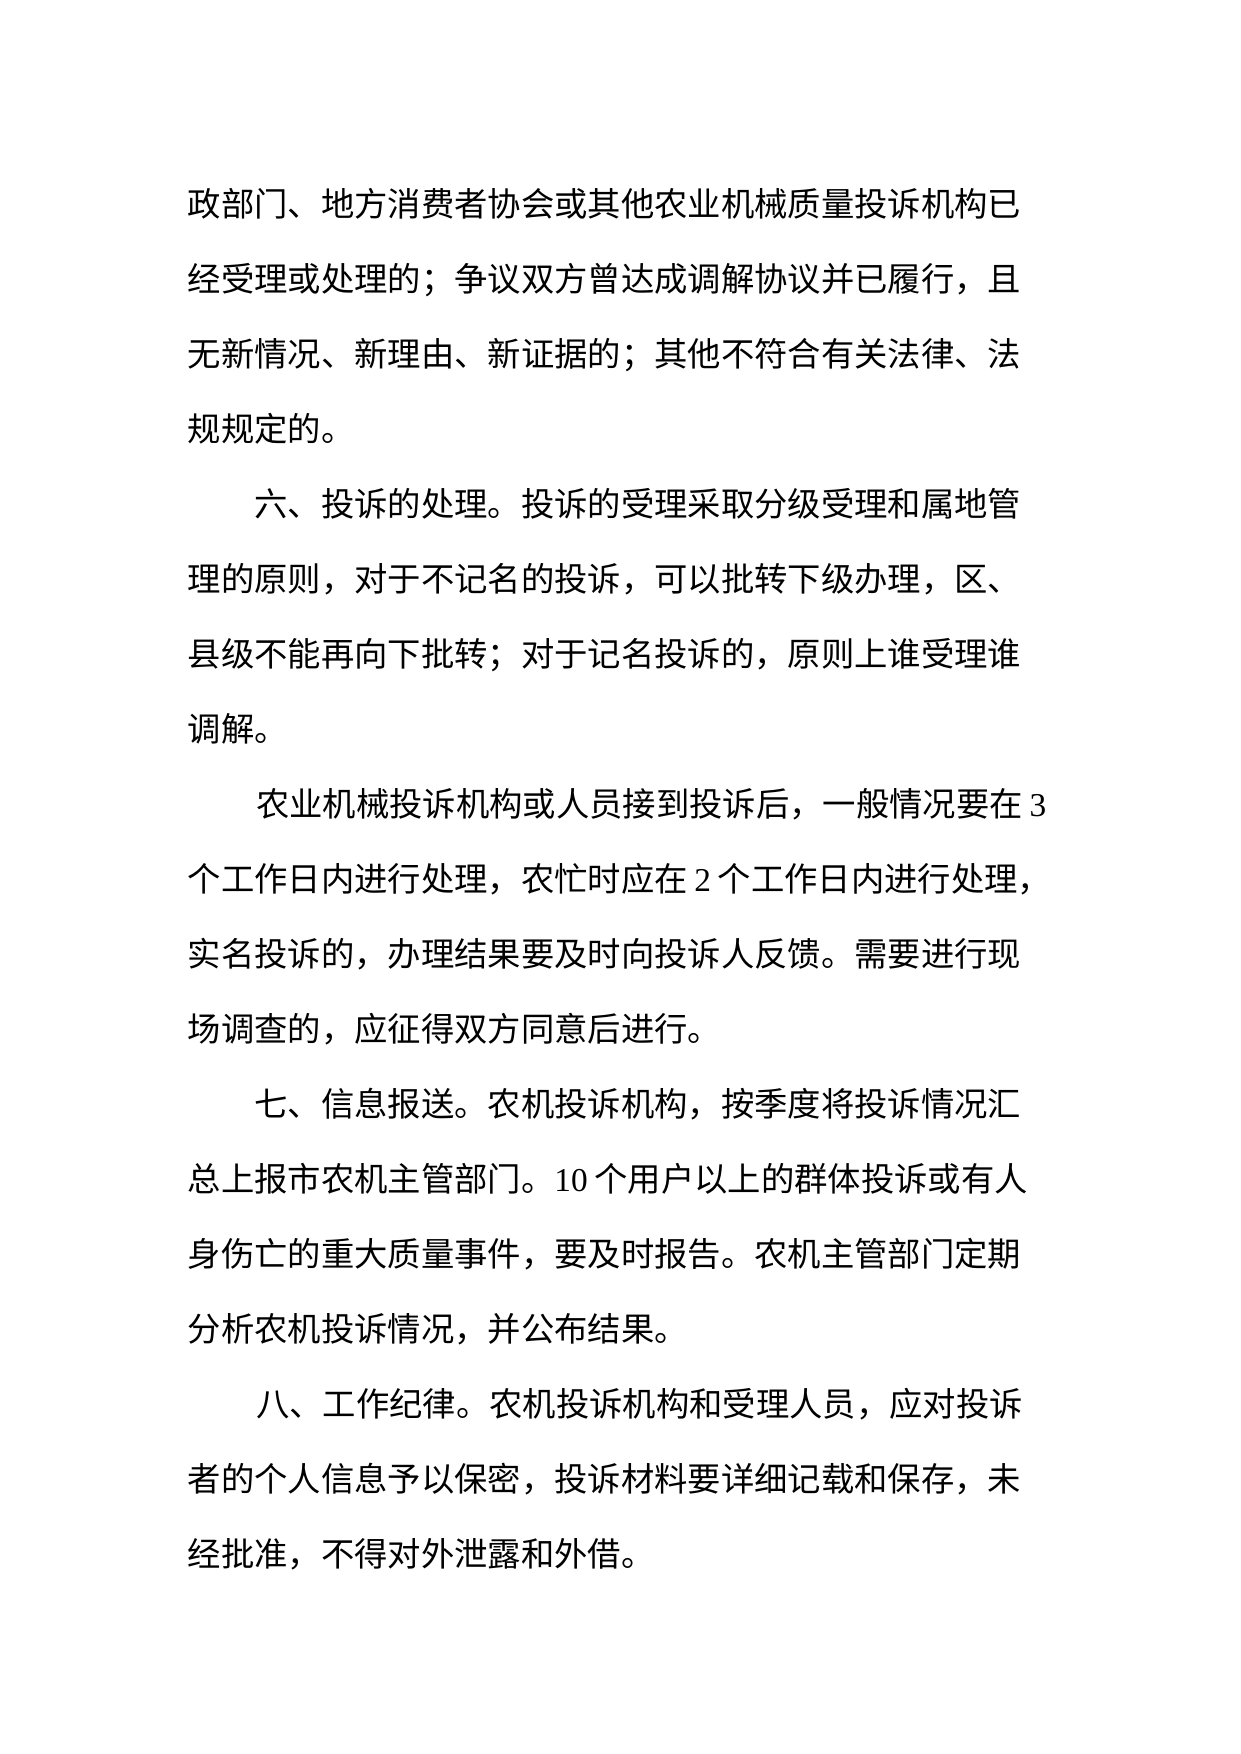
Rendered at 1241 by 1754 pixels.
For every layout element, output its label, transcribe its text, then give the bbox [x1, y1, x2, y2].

text 八、工作纪律。农机投诉机构和受理人员，应对投诉者的个人信息予以保密，投诉材料要详细记载和保存，未经批准，不得对外泄露和外借。 [187, 1364, 1053, 1589]
text 七、信息报送。农机投诉机构，按季度将投诉情况汇总上报市农机主管部门。10个用户以上的群体投诉或有人身伤亡的重大质量事件，要及时报告。农机主管部门定期分析农机投诉情况，并公布结果。 [187, 1064, 1053, 1364]
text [187, 164, 1053, 464]
text 六、投诉的处理。投诉的受理采取分级受理和属地管理的原则，对于不记名的投诉，可以批转下级办理，区、县级不能再向下批转；对于记名投诉的，原则上谁受理谁调解。 [187, 464, 1053, 764]
text 农业机械投诉机构或人员接到投诉后，一般情况要在3个工作日内进行处理，农忙时应在2个工作日内进行处理，实名投诉的，办理结果要及时向投诉人反馈。需要进行现场调查的，应征得双方同意后进行。 [187, 764, 1053, 1064]
